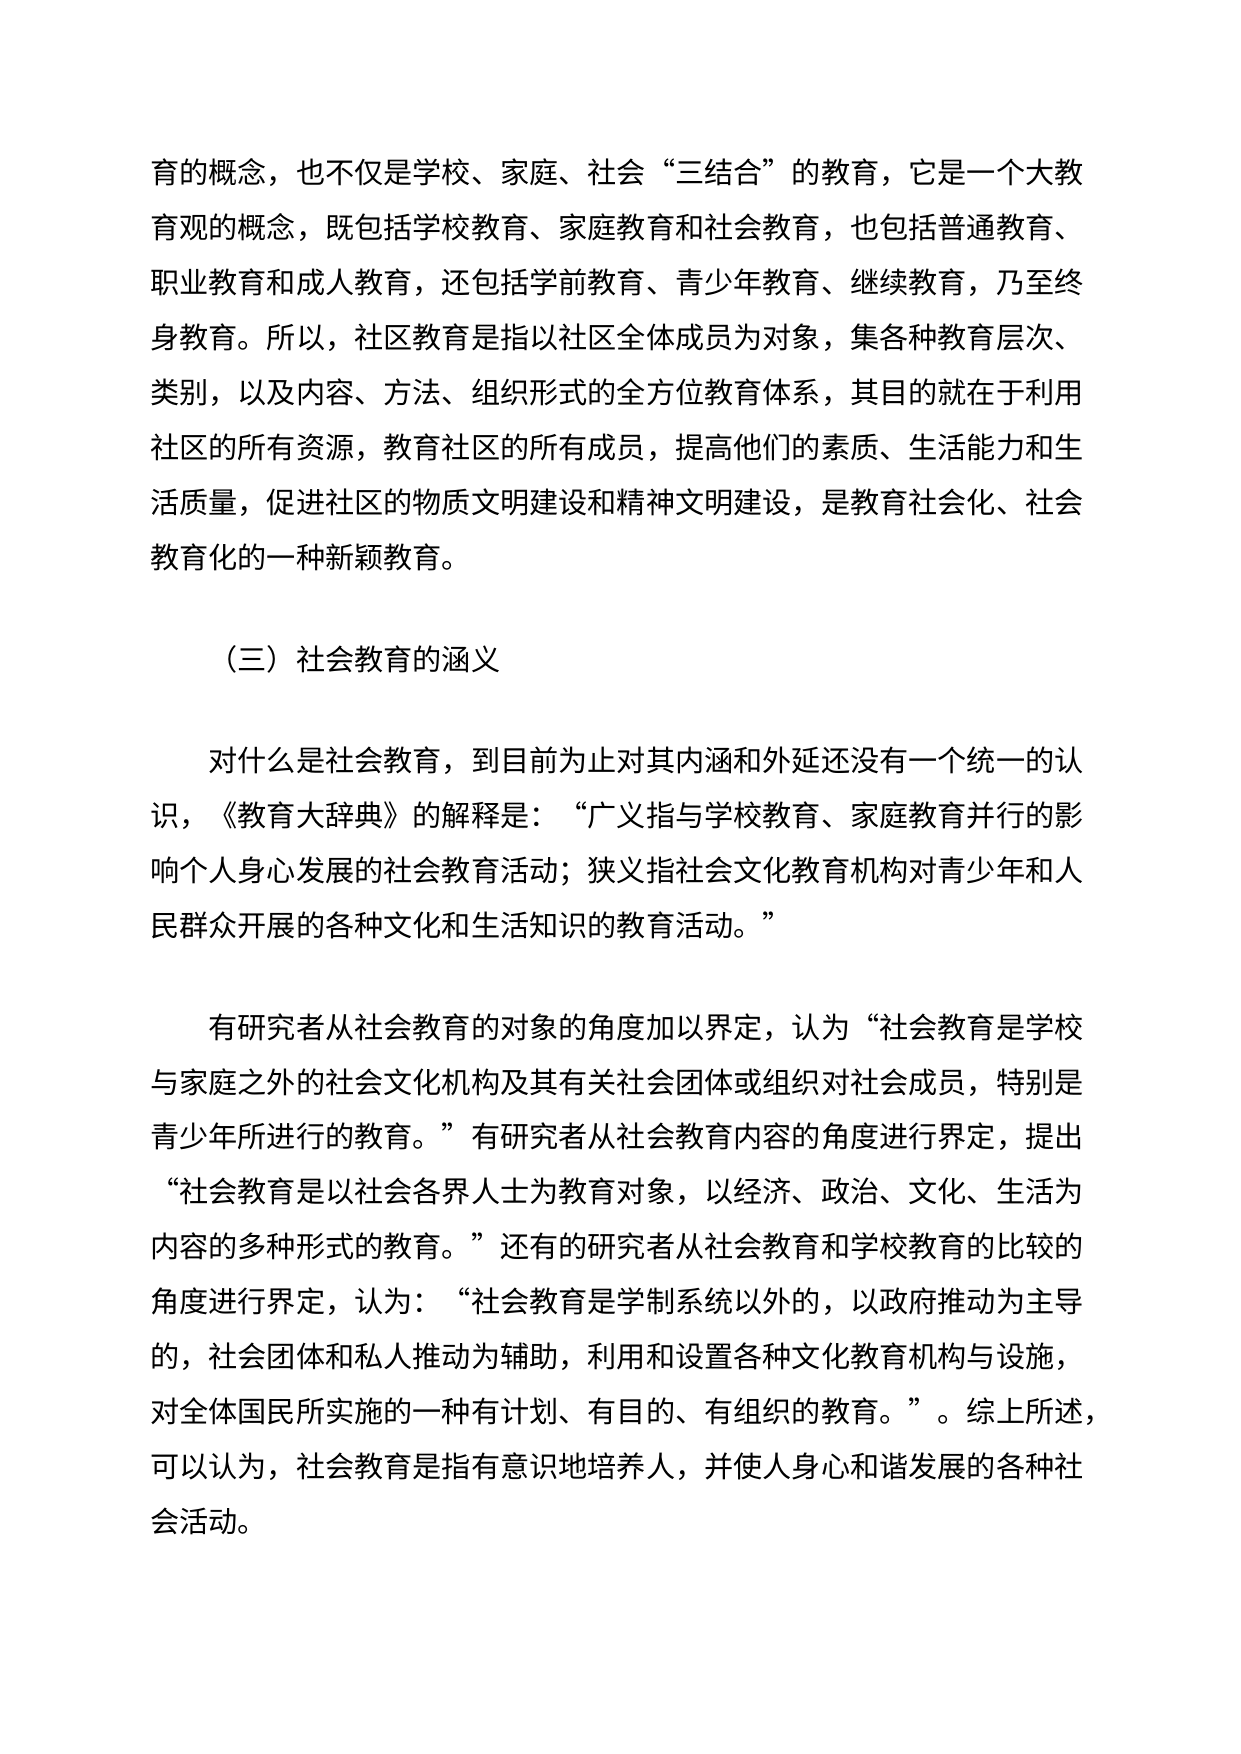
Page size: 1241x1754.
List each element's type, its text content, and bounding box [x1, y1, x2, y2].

text 对什么是社会教育，到目前为止对其内涵和外延还没有一个统一的认识，《教育大辞典》的解释是：“广义指与学校教育、家庭教育并行的影响个人身心发展的社会教育活动；狭义指社会文化教育机构对青少年和人民群众开展的各种文化和生活知识的教育活动。” [150, 738, 1090, 945]
text （三）社会教育的涵义 [150, 636, 1090, 678]
text 有研究者从社会教育的对象的角度加以界定，认为“社会教育是学校与家庭之外的社会文化机构及其有关社会团体或组织对社会成员，特别是青少年所进行的教育。”有研究者从社会教育内容的角度进行界定，提出“社会教育是以社会各界人士为教育对象，以经济、政治、文化、生活为内容的多种形式的教育。”还有的研究者从社会教育和学校教育的比较的角度进行界定，认为：“社会教育是学制系统以外的，以政府推动为主导的，社会团体和私人推动为辅助，利用和设置各种文化教育机构与设施，对全体国民所实施的一种有计划、有目的、有组织的教育。”。综上所述，可以认为，社会教育是指有意识地培养人，并使人身心和谐发展的各种社会活动。 [150, 1004, 1090, 1541]
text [150, 150, 1090, 577]
